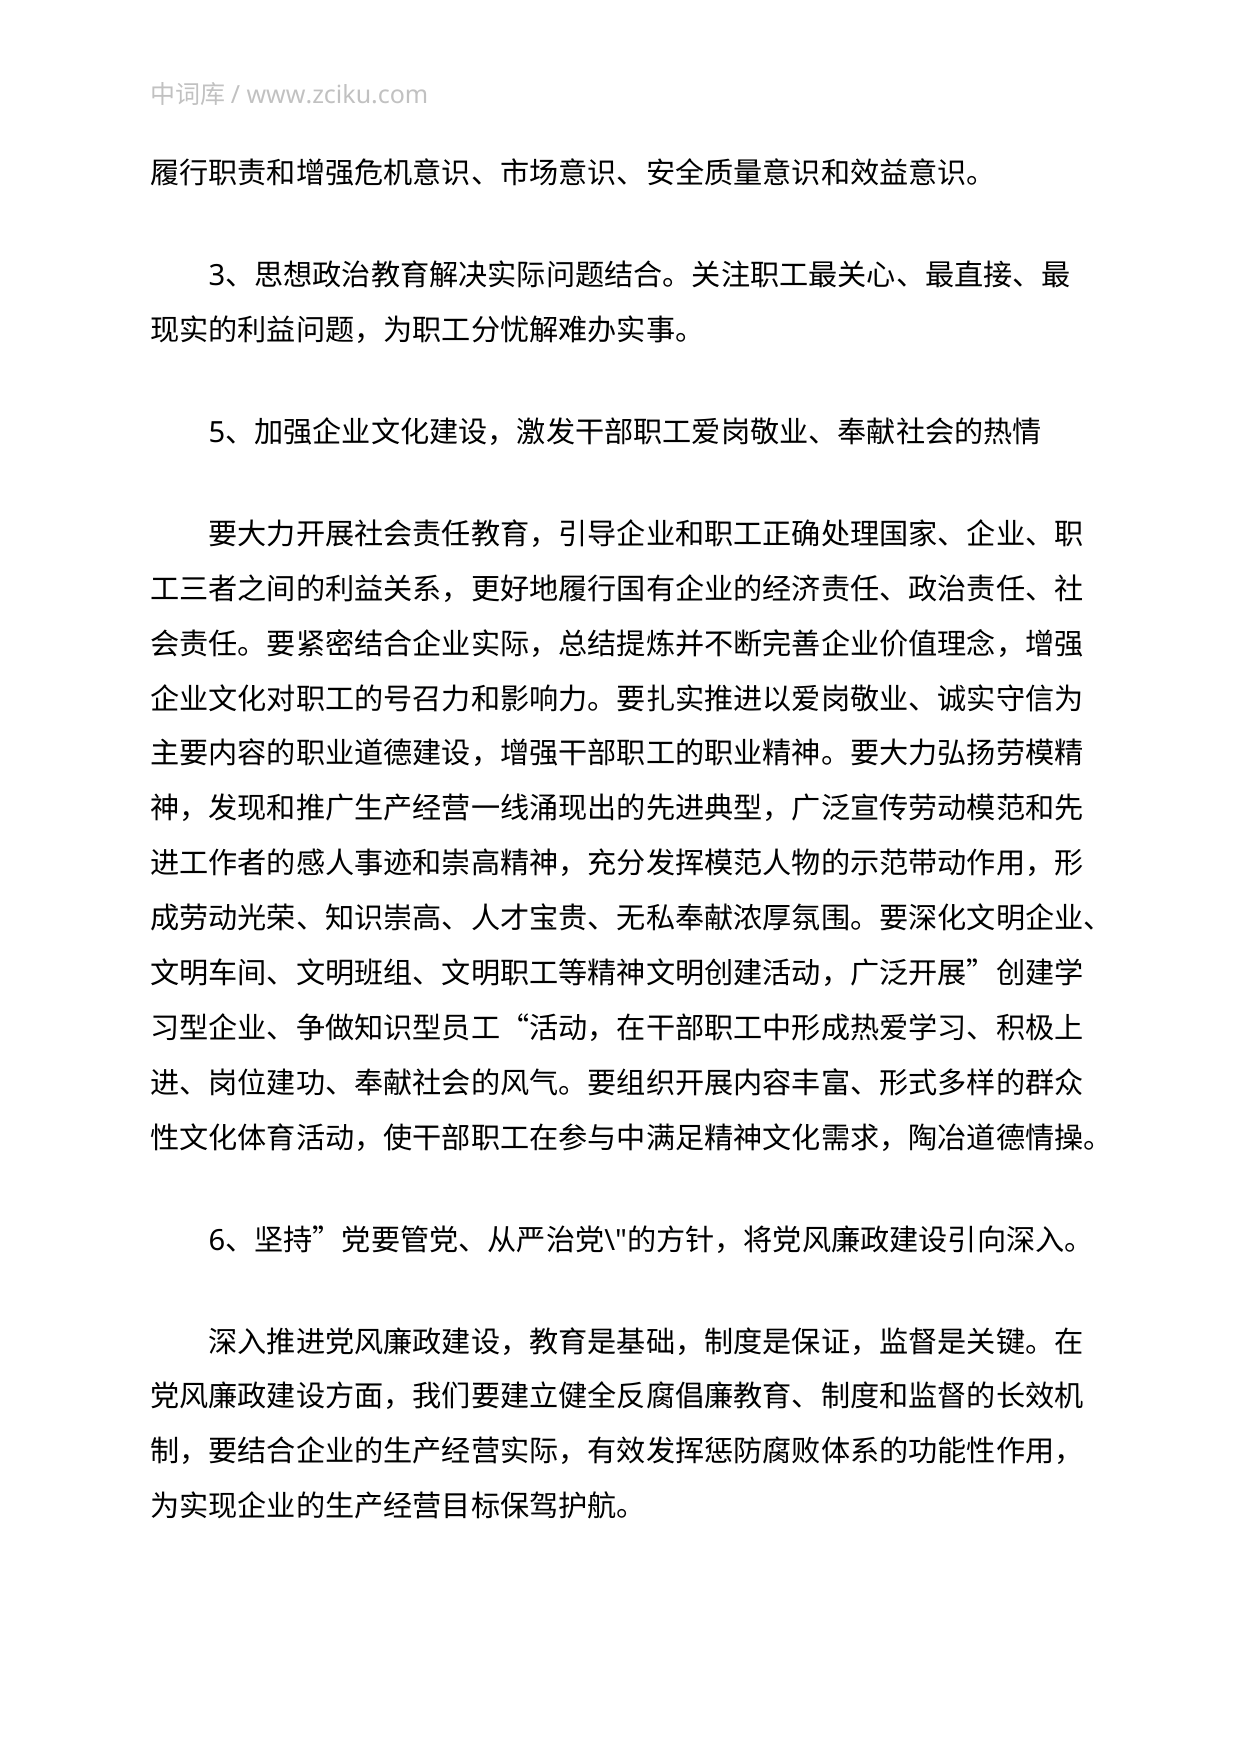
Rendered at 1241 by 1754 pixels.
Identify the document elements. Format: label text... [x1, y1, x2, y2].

text 深入推进党风廉政建设，教育是基础，制度是保证，监督是关键。在党风廉政建设方面，我们要建立健全反腐倡廉教育、制度和监督的长效机制，要结合企业的生产经营实际，有效发挥惩防腐败体系的功能性作用，为实现企业的生产经营目标保驾护航。 [150, 1318, 1090, 1525]
text 3、思想政治教育解决实际问题结合。关注职工最关心、最直接、最现实的利益问题，为职工分忧解难办实事。 [150, 252, 1090, 349]
text 5、加强企业文化建设，激发干部职工爱岗敬业、奉献社会的热情 [150, 408, 1090, 451]
text 6、坚持”党要管党、从严治党\"的方针，将党风廉政建设引向深入。 [150, 1216, 1090, 1258]
text 要大力开展社会责任教育，引导企业和职工正确处理国家、企业、职工三者之间的利益关系，更好地履行国有企业的经济责任、政治责任、社会责任。要紧密结合企业实际，总结提炼并不断完善企业价值理念，增强企业文化对职工的号召力和影响力。要扎实推进以爱岗敬业、诚实守信为主要内容的职业道德建设，增强干部职工的职业精神。要大力弘扬劳模精神，发现和推广生产经营一线涌现出的先进典型，广泛宣传劳动模范和先进工作者的感人事迹和崇高精神，充分发挥模范人物的示范带动作用，形成劳动光荣、知识崇高、人才宝贵、无私奉献浓厚氛围。要深化文明企业、文明车间、文明班组、文明职工等精神文明创建活动，广泛开展”创建学习型企业、争做知识型员工“活动，在干部职工中形成热爱学习、积极上进、岗位建功、奉献社会的风气。要组织开展内容丰富、形式多样的群众性文化体育活动，使干部职工在参与中满足精神文化需求，陶冶道德情操。 [150, 511, 1090, 1157]
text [150, 150, 1090, 192]
